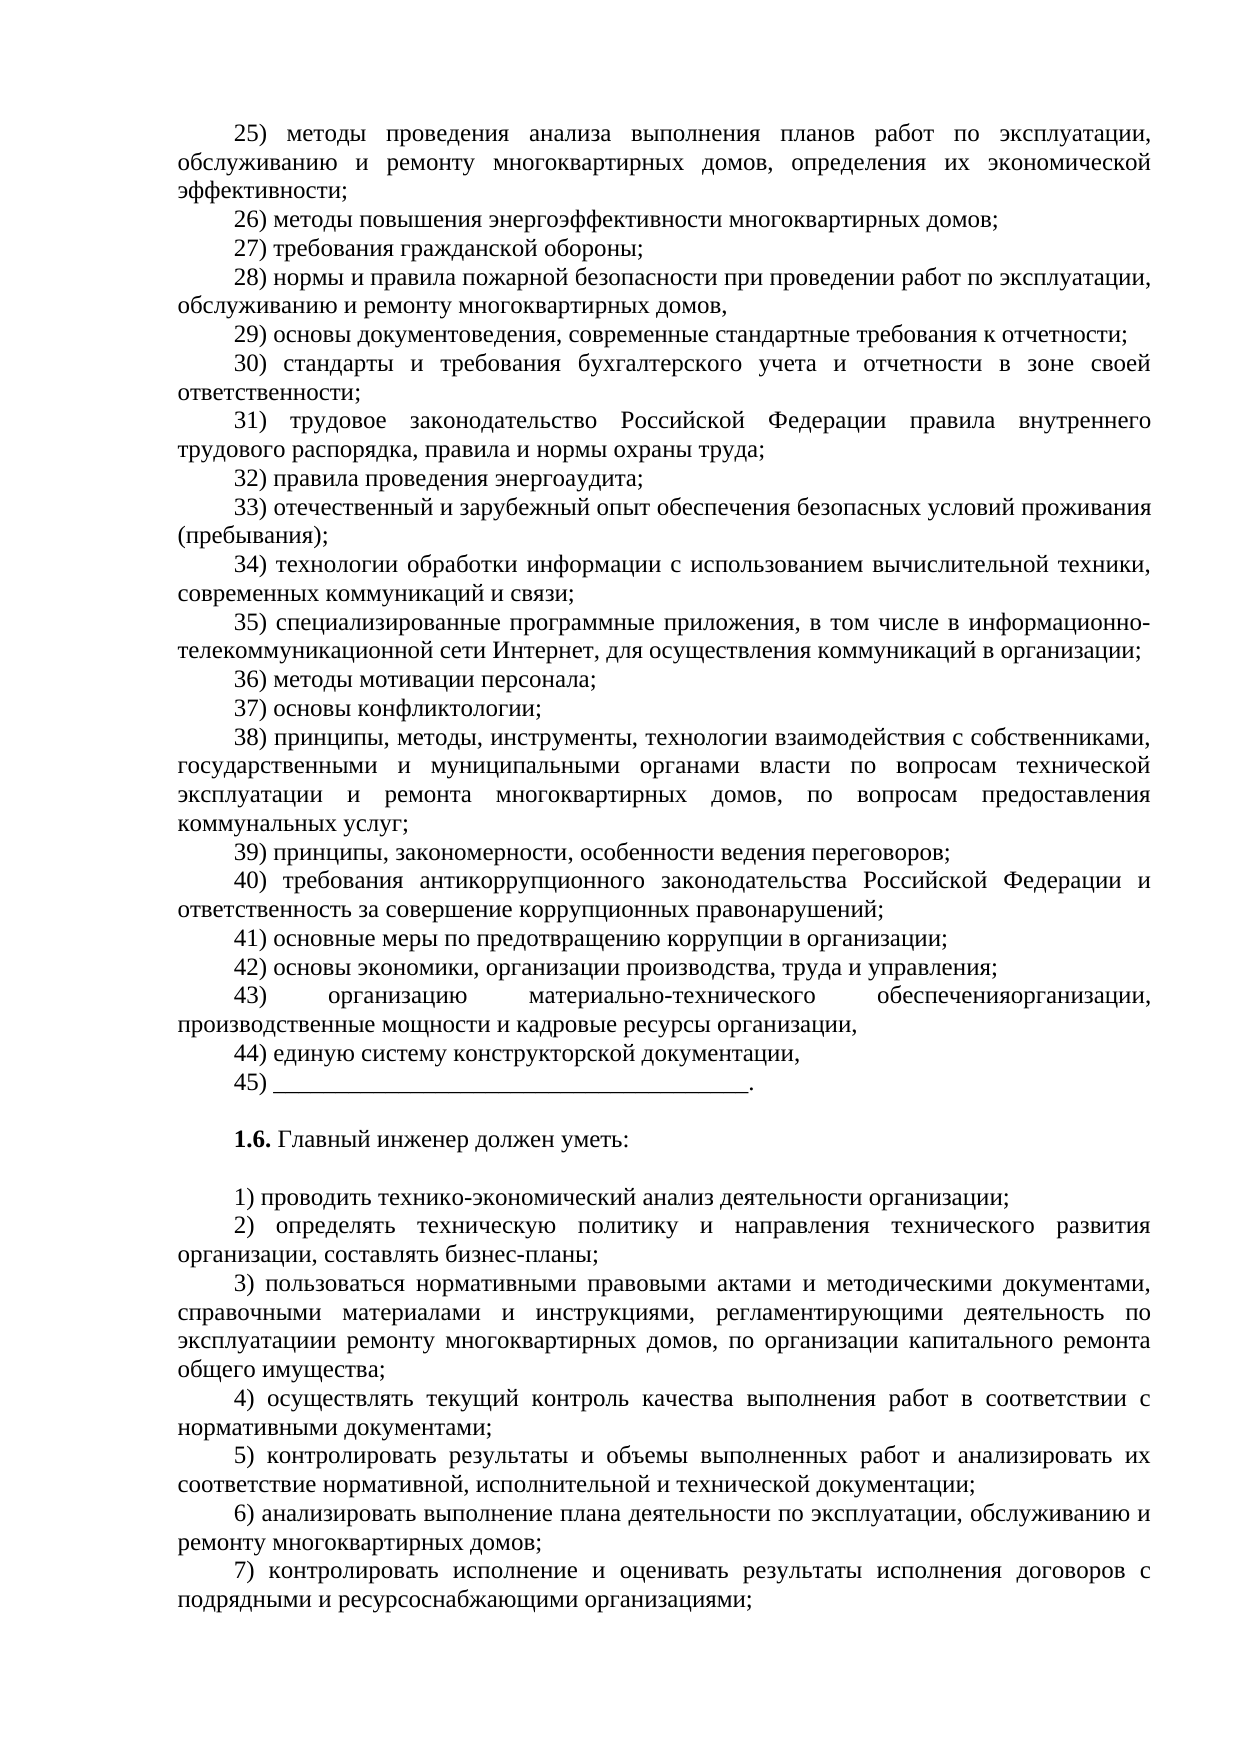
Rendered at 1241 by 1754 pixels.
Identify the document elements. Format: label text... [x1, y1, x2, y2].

text 1) проводить технико-экономический анализ деятельности организации; [177, 1182, 1152, 1211]
text 31) трудовое законодательство Российской Федерации правила внутреннего трудового распорядка, правила и нормы охраны труда; [177, 406, 1152, 463]
text 44) единую систему конструкторской документации, [177, 1038, 1152, 1067]
text 28) нормы и правила пожарной безопасности при проведении работ по эксплуатации, обслуживанию и ремонту многоквартирных домов, [177, 262, 1152, 319]
text 4) осуществлять текущий контроль качества выполнения работ в соответствии с нормативными документами; [177, 1383, 1152, 1441]
text 38) принципы, методы, инструменты, технологии взаимодействия с собственниками, государственными и муниципальными органами власти по вопросам технической эксплуатации и ремонта многоквартирных домов, по вопросам предоставления коммунальных услуг; [177, 722, 1152, 837]
text 41) основные меры по предотвращению коррупции в организации; [177, 923, 1152, 952]
text 33) отечественный и зарубежный опыт обеспечения безопасных условий проживания (пребывания); [177, 492, 1152, 549]
text 2) определять техническую политику и направления технического развития организации, составлять бизнес-планы; [177, 1211, 1152, 1268]
text 30) стандарты и требования бухгалтерского учета и отчетности в зоне своей ответственности; [177, 348, 1152, 406]
text 1.6. Главный инженер должен уметь: [177, 1124, 1152, 1153]
text 45) ______________________________________. [177, 1067, 1152, 1096]
text 34) технологии обработки информации с использованием вычислительной техники, современных коммуникаций и связи; [177, 549, 1152, 607]
text 43) организацию материально-технического обеспеченияорганизации, производственные мощности и кадровые ресурсы организации, [177, 981, 1152, 1038]
text 29) основы документоведения, современные стандартные требования к отчетности; [177, 319, 1152, 348]
text 7) контролировать исполнение и оценивать результаты исполнения договоров с подрядными и ресурсоснабжающими организациями; [177, 1556, 1152, 1613]
text 42) основы экономики, организации производства, труда и управления; [177, 952, 1152, 981]
text 40) требования антикоррупционного законодательства Российской Федерации и ответственность за совершение коррупционных правонарушений; [177, 866, 1152, 923]
text 5) контролировать результаты и объемы выполненных работ и анализировать их соответствие нормативной, исполнительной и технической документации; [177, 1441, 1152, 1498]
text 26) методы повышения энергоэффективности многоквартирных домов; [177, 204, 1152, 233]
text 25) методы проведения анализа выполнения планов работ по эксплуатации, обслуживанию и ремонту многоквартирных домов, определения их экономической эффективности; [177, 118, 1152, 204]
text 32) правила проведения энергоаудита; [177, 463, 1152, 492]
text 39) принципы, закономерности, особенности ведения переговоров; [177, 837, 1152, 866]
text 27) требования гражданской обороны; [177, 233, 1152, 262]
text 35) специализированные программные приложения, в том числе в информационно-телекоммуникационной сети Интернет, для осуществления коммуникаций в организации; [177, 607, 1152, 664]
text 3) пользоваться нормативными правовыми актами и методическими документами, справочными материалами и инструкциями, регламентирующими деятельность по эксплуатациии ремонту многоквартирных домов, по организации капитального ремонта общего имущества; [177, 1268, 1152, 1383]
text 37) основы конфликтологии; [177, 693, 1152, 722]
text 6) анализировать выполнение плана деятельности по эксплуатации, обслуживанию и ремонту многоквартирных домов; [177, 1498, 1152, 1556]
text 36) методы мотивации персонала; [177, 664, 1152, 693]
